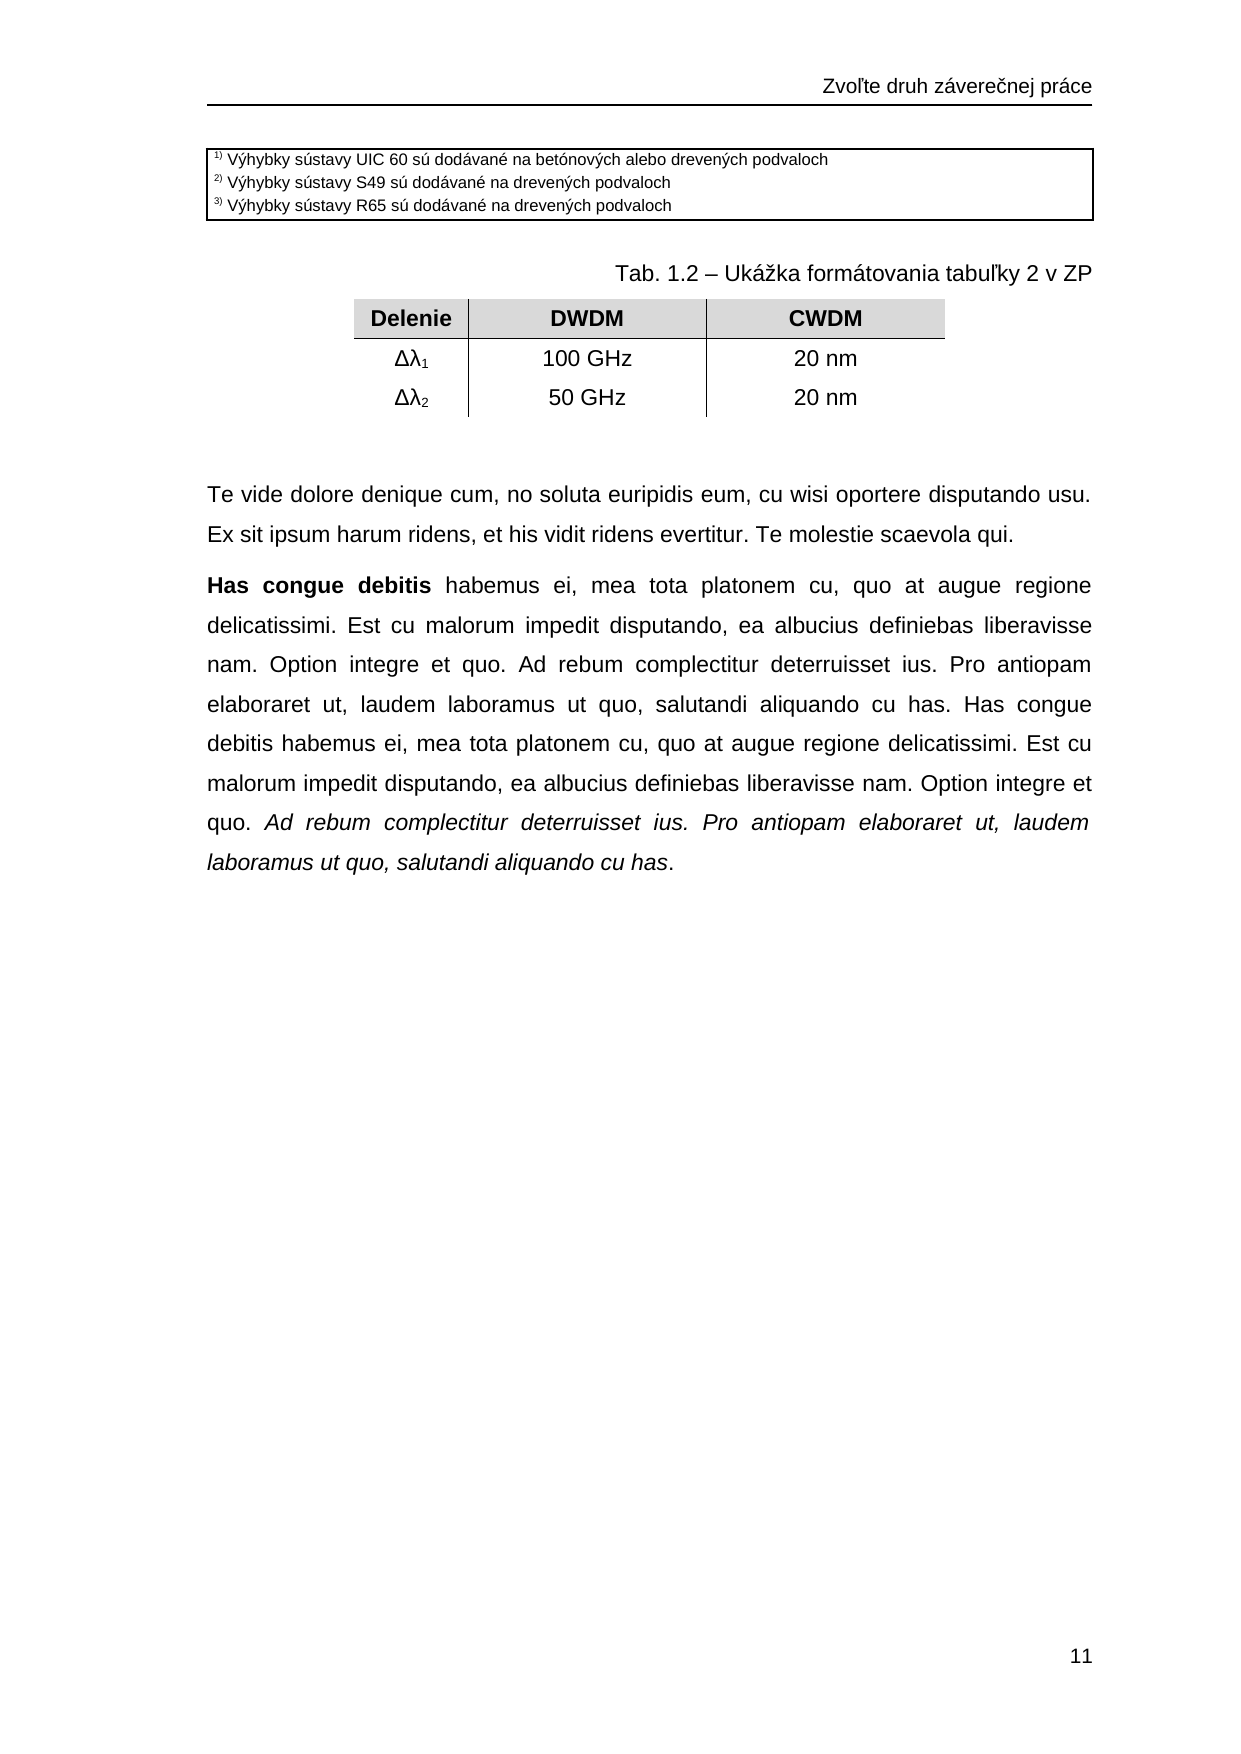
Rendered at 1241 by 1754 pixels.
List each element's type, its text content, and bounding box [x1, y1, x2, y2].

table_cell Δλ2 [354, 378, 468, 417]
text Has congue debitis habemus ei, mea tota platonem cu, quo at augue regione delicatissimi. Est cu malorum impedit disputando, ea albucius definiebas liberavisse nam. Option integre et quo. Ad rebum complectitur deterruisset ius. Pro antiopam elaboraret ut, laudem laboramus ut quo, salutandi aliquando cu has. Has congue debitis habemus ei, mea tota platonem cu, quo at augue regione delicatissimi. Est cu malorum impedit disputando, ea albucius definiebas liberavisse nam. Option integre et quo. Ad rebum complectitur deterruisset ius. Pro antiopam elaboraret ut, laudem laboramus ut quo, salutandi aliquando cu has. [207, 572, 1092, 875]
table_header DWDM [469, 299, 706, 338]
table_cell 20 nm [707, 378, 945, 417]
text Te vide dolore denique cum, no soluta euripidis eum, cu wisi oportere disputando usu. Ex sit ipsum harum ridens, et his vidit ridens evertitur. Te molestie scaevola qui. [207, 481, 1092, 547]
table_cell 100 GHz [469, 339, 706, 378]
table_cell 1) Výhybky sústavy UIC 60 sú dodávané na betónových alebo drevených podvaloch 2) Výhybky sústavy S49 sú dodávané na drevených podvaloch 3) Výhybky sústavy R65 sú dodávané na drevených podvaloch [208, 150, 1092, 218]
table_header Delenie [354, 299, 468, 338]
table_cell 50 GHz [469, 378, 706, 417]
table_cell 20 nm [707, 339, 945, 378]
table_header CWDM [707, 299, 945, 338]
table_cell Δλ1 [354, 339, 468, 378]
